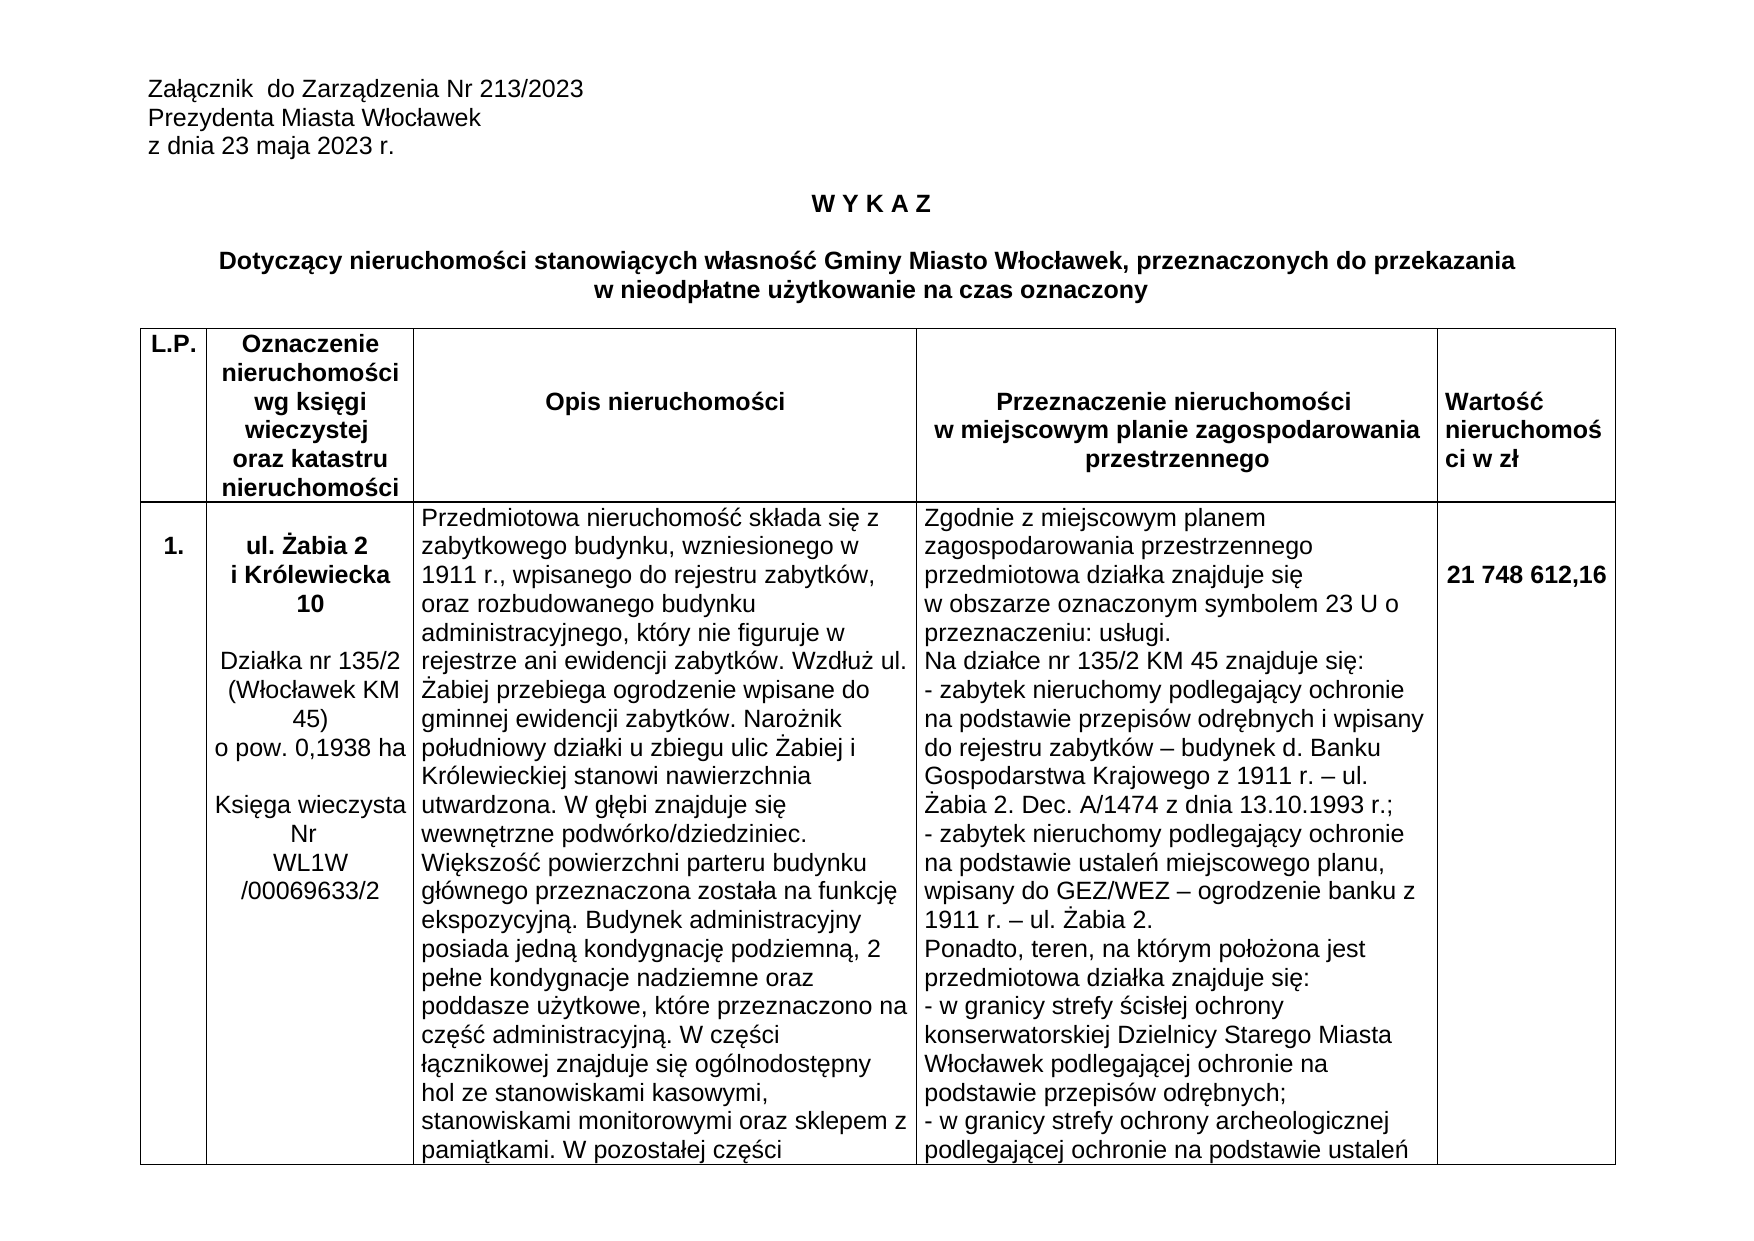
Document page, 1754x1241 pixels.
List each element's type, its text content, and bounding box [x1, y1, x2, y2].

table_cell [414, 503, 916, 1164]
table_header Oznaczenie nieruchomości wg księgi wieczystej oraz katastru nieruchomości [207, 329, 413, 501]
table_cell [207, 503, 413, 1164]
subtitle W Y K A Z [148, 189, 1594, 218]
text Załącznik do Zarządzenia Nr 213/2023 [148, 74, 1594, 103]
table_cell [917, 503, 1437, 1164]
table_cell 21 748 612,16 [1438, 503, 1615, 1164]
text z dnia 23 maja 2023 r. [148, 131, 1594, 160]
table_header Wartość nieruchomości w zł [1438, 329, 1615, 501]
table_header Przeznaczenie nieruchomości w miejscowym planie zagospodarowania przestrzennego [917, 329, 1437, 501]
table_header Opis nieruchomości [414, 329, 916, 501]
table_header L.P. [141, 329, 206, 501]
subtitle Dotyczący nieruchomości stanowiących własność Gminy Miasto Włocławek, przeznaczonych do przekazania w nieodpłatne użytkowanie na czas oznaczony [148, 246, 1594, 304]
text Prezydenta Miasta Włocławek [148, 103, 1594, 131]
table_cell 1. [141, 503, 206, 1164]
